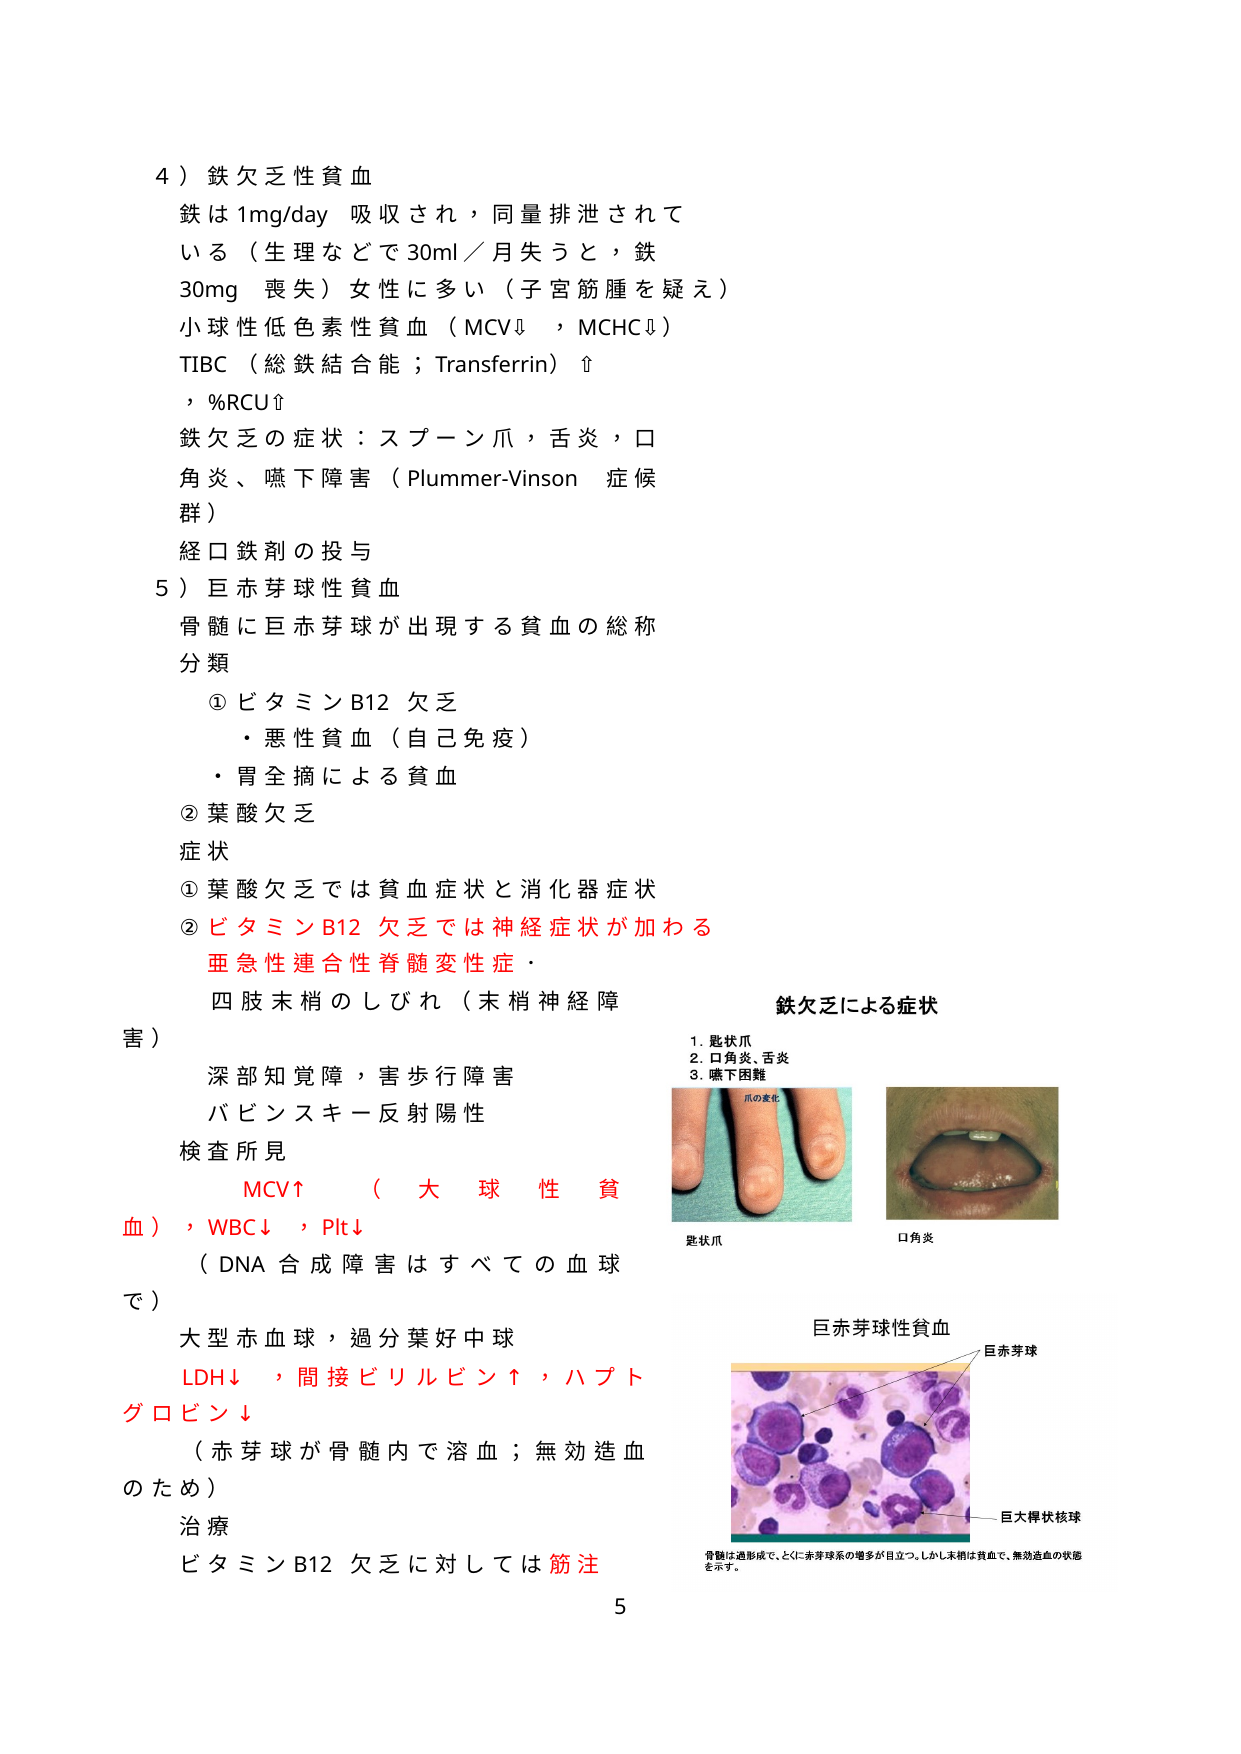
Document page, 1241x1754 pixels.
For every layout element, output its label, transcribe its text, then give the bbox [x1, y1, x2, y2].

text 群） [122, 496, 1118, 533]
text 深部知覚障，害歩行障害 [122, 1058, 646, 1096]
text 骨髄に巨赤芽球が出現する貧血の総称 [164, 608, 1118, 646]
text （赤芽球が骨髄内で溶血；無効造血のため） [122, 1433, 671, 1508]
text 大型赤血球，過分葉好中球 [122, 1321, 671, 1358]
text 経口鉄剤の投与 [122, 533, 1118, 571]
picture [646, 964, 1120, 1281]
picture [671, 1293, 1119, 1592]
text 四肢末梢のしびれ（末梢神経障害） [122, 983, 646, 1058]
text 分類 [164, 646, 1118, 683]
text ①ビタミンB12欠乏 [164, 683, 1118, 721]
text いる（生理などで30ml／月失うと，鉄 [122, 233, 1118, 271]
text ・悪性貧血（自己免疫） [185, 721, 1118, 758]
text TIBC（総鉄結合能；Transferrin）⇧ [122, 346, 1118, 383]
text 30mg喪失）女性に多い（子宮筋腫を疑え） [122, 271, 1118, 308]
text 症状 [122, 833, 1118, 871]
text 鉄は1mg/day吸収され，同量排泄されて [122, 196, 1118, 233]
text MCV↑（大球性貧血），WBC↓，Plt↓ [122, 1171, 646, 1246]
text ，%RCU⇧ [122, 383, 1118, 421]
text 治療 [122, 1508, 671, 1546]
text ４）鉄欠乏性貧血 [122, 158, 1118, 196]
text ①葉酸欠乏では貧血症状と消化器症状 [164, 871, 1118, 908]
text ５）巨赤芽球性貧血 [122, 571, 1118, 608]
text 亜急性連合性脊髄変性症． [122, 946, 1118, 983]
text （DNA合成障害はすべての血球で） [122, 1246, 1118, 1321]
text ②葉酸欠乏 [122, 796, 1118, 833]
text 検査所見 [122, 1133, 646, 1171]
text LDH↓，間接ビリルビン↑，ハプトグロビン↓ [122, 1358, 671, 1433]
text ・胃全摘による貧血 [122, 758, 1118, 796]
text ②ビタミンB12欠乏では神経症状が加わる [122, 908, 1118, 946]
text ビタミンB12欠乏に対しては筋注 [122, 1546, 671, 1583]
text 鉄欠乏の症状：スプーン爪，舌炎，口 [122, 421, 1118, 458]
text バビンスキー反射陽性 [122, 1096, 646, 1133]
text 小球性低色素性貧血（MCV⇩，MCHC⇩） [122, 308, 1118, 346]
text 角炎、嚥下障害（Plummer-Vinson症候 [122, 458, 1118, 496]
